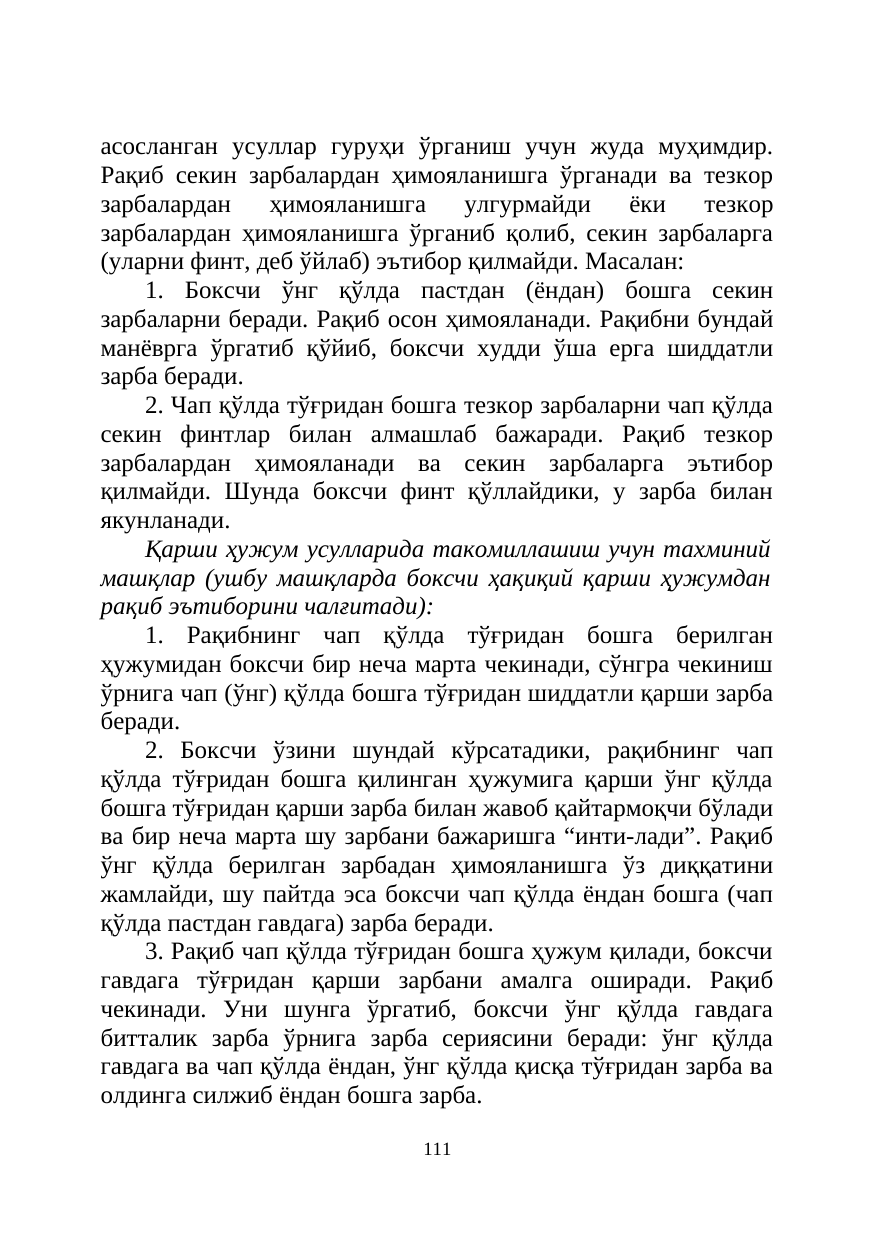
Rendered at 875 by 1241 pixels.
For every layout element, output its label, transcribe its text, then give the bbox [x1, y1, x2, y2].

text 3. Рақиб чап қўлда тўғридан бошга ҳужум қилади, боксчи гавдага тўғридан қарши зарбани амалга оширади. Рақиб чекинади. Уни шунга ўргатиб, боксчи ўнг қўлда гавдага битталик зарба ўрнига зарба сериясини беради: ўнг қўлда гавдага ва чап қўлда ёндан, ўнг қўлда қисқа тўғридан зарба ва олдинга силжиб ёндан бошга зарба. [100, 936, 774, 1109]
text 2. Чап қўлда тўғридан бошга тезкор зарбаларни чап қўлда секин финтлар билан алмашлаб бажаради. Рақиб тезкор зарбалардан ҳимояланади ва секин зарбаларга эътибор қилмайди. Шунда боксчи финт қўллайдики, у зарба билан якунланади. [100, 390, 774, 534]
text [100, 118, 774, 275]
text Қарши ҳужум усулларида такомиллашиш учун тахминий машқлар (ушбу машқларда боксчи ҳақиқий қарши ҳужумдан рақиб эътиборини чалғитади): [100, 534, 774, 620]
text 1. Рақибнинг чап қўлда тўғридан бошга берилган ҳужумидан боксчи бир неча марта чекинади, сўнгра чекиниш ўрнига чап (ўнг) қўлда бошга тўғридан шиддатли қарши зарба беради. [100, 620, 774, 735]
text 1. Боксчи ўнг қўлда пастдан (ёндан) бошга секин зарбаларни беради. Рақиб осон ҳимояланади. Рақибни бундай манёврга ўргатиб қўйиб, боксчи худди ўша ерга шиддатли зарба беради. [100, 275, 774, 390]
text 2. Боксчи ўзини шундай кўрсатадики, рақибнинг чап қўлда тўғридан бошга қилинган ҳужумига қарши ўнг қўлда бошга тўғридан қарши зарба билан жавоб қайтармоқчи бўлади ва бир неча марта шу зарбани бажаришга “инти-лади”. Рақиб ўнг қўлда берилган зарбадан ҳимояланишга ўз диққатини жамлайди, шу пайтда эса боксчи чап қўлда ёндан бошга (чап қўлда пастдан гавдага) зарба беради. [100, 735, 774, 936]
